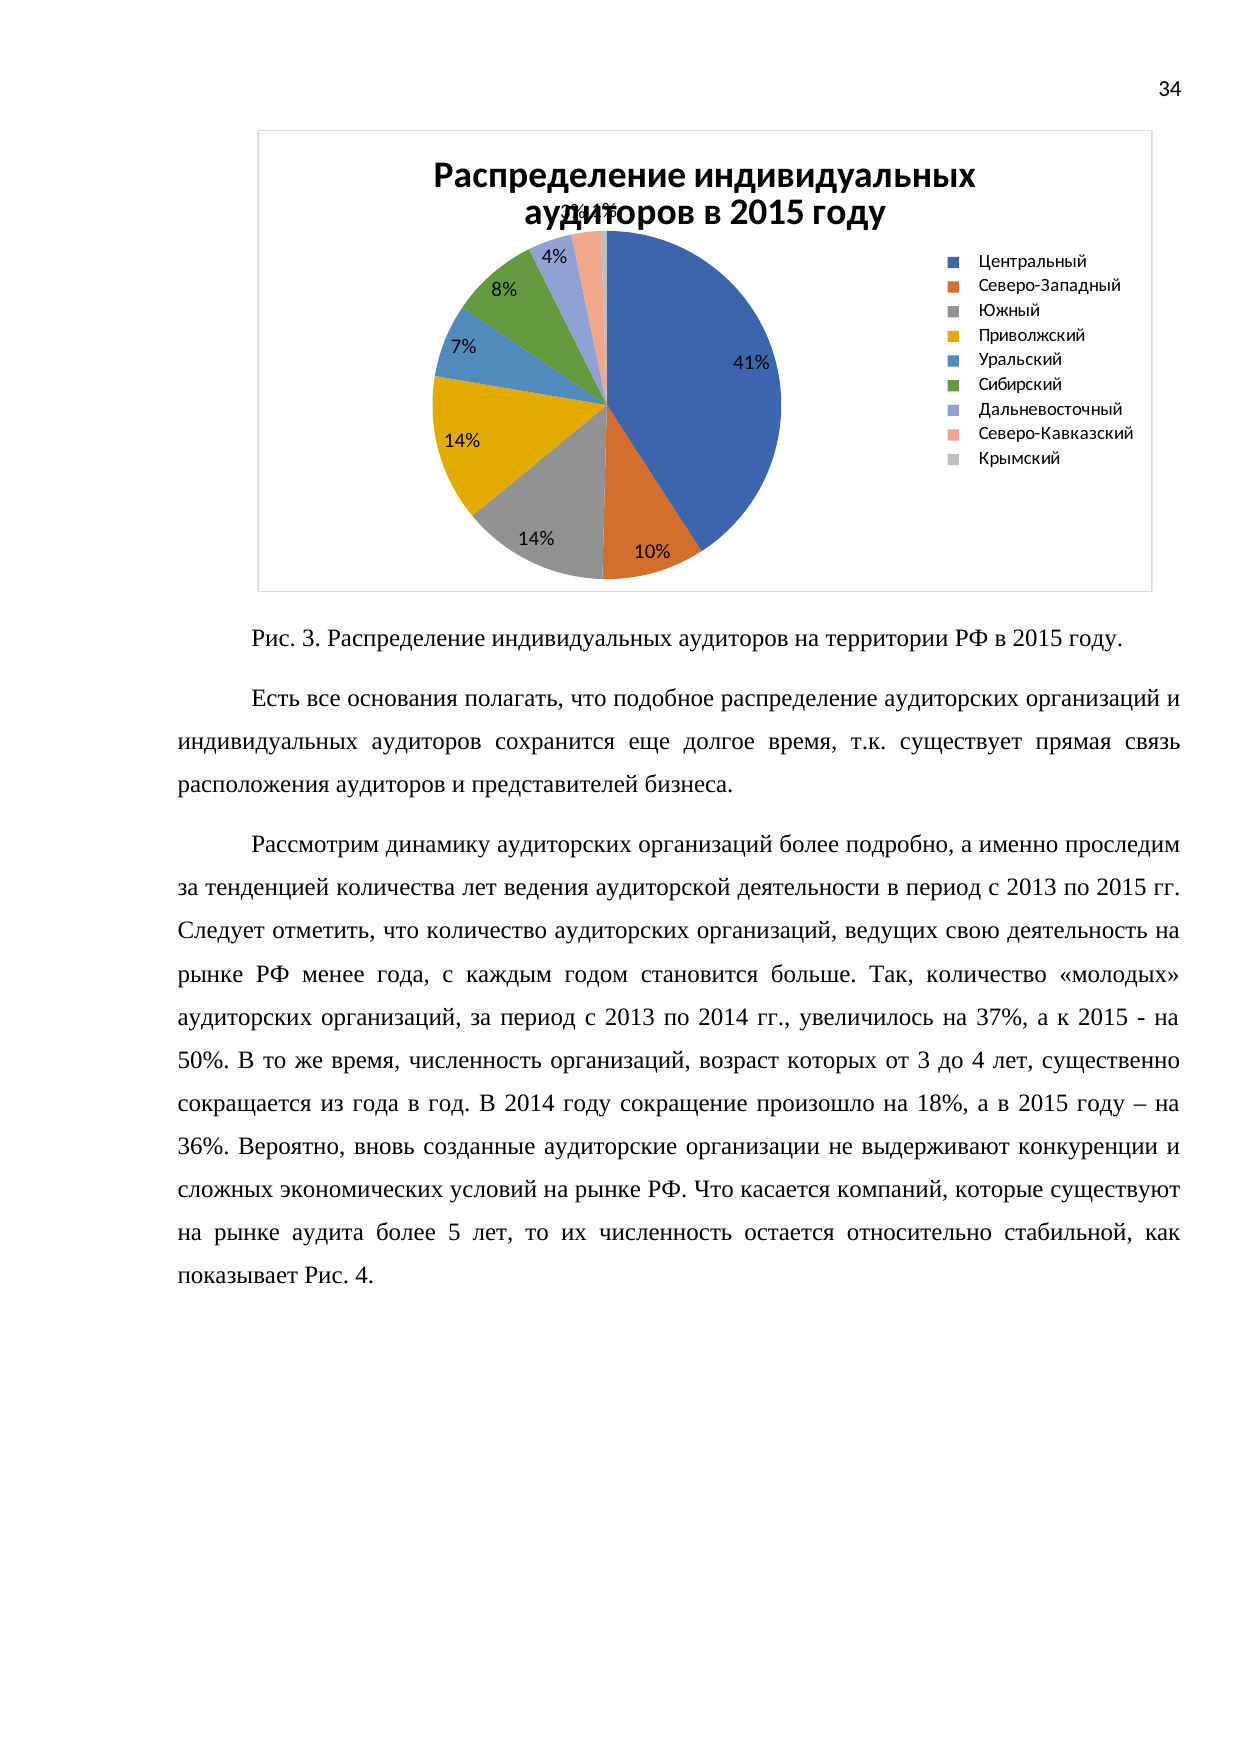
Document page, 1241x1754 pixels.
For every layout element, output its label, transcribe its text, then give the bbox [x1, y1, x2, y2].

text Рис. 3. Распределение индивидуальных аудиторов на территории РФ в 2015 году. [177, 623, 1181, 652]
text Рассмотрим динамику аудиторских организаций более подробно, а именно проследим за тенденцией количества лет ведения аудиторской деятельности в период с 2013 по 2015 гг. Следует отметить, что количество аудиторских организаций, ведущих свою деятельность на рынке РФ менее года, с каждым годом становится больше. Так, количество «молодых» аудиторских организаций, за период с 2013 по 2014 гг., увеличилось на 37%, а к 2015 - на 50%. В то же время, численность организаций, возраст которых от 3 до 4 лет, существенно сокращается из года в год. В 2014 году сокращение произошло на 18%, а в 2015 году – на 36%. Вероятно, вновь созданные аудиторские организации не выдерживают конкуренции и сложных экономических условий на рынке РФ. Что касается компаний, которые существуют на рынке аудита более 5 лет, то их численность остается относительно стабильной, как показывает Рис. 4. [177, 829, 1181, 1289]
text Есть все основания полагать, что подобное распределение аудиторских организаций и индивидуальных аудиторов сохранится еще долгое время, т.к. существует прямая связь расположения аудиторов и представителей бизнеса. [177, 683, 1181, 798]
